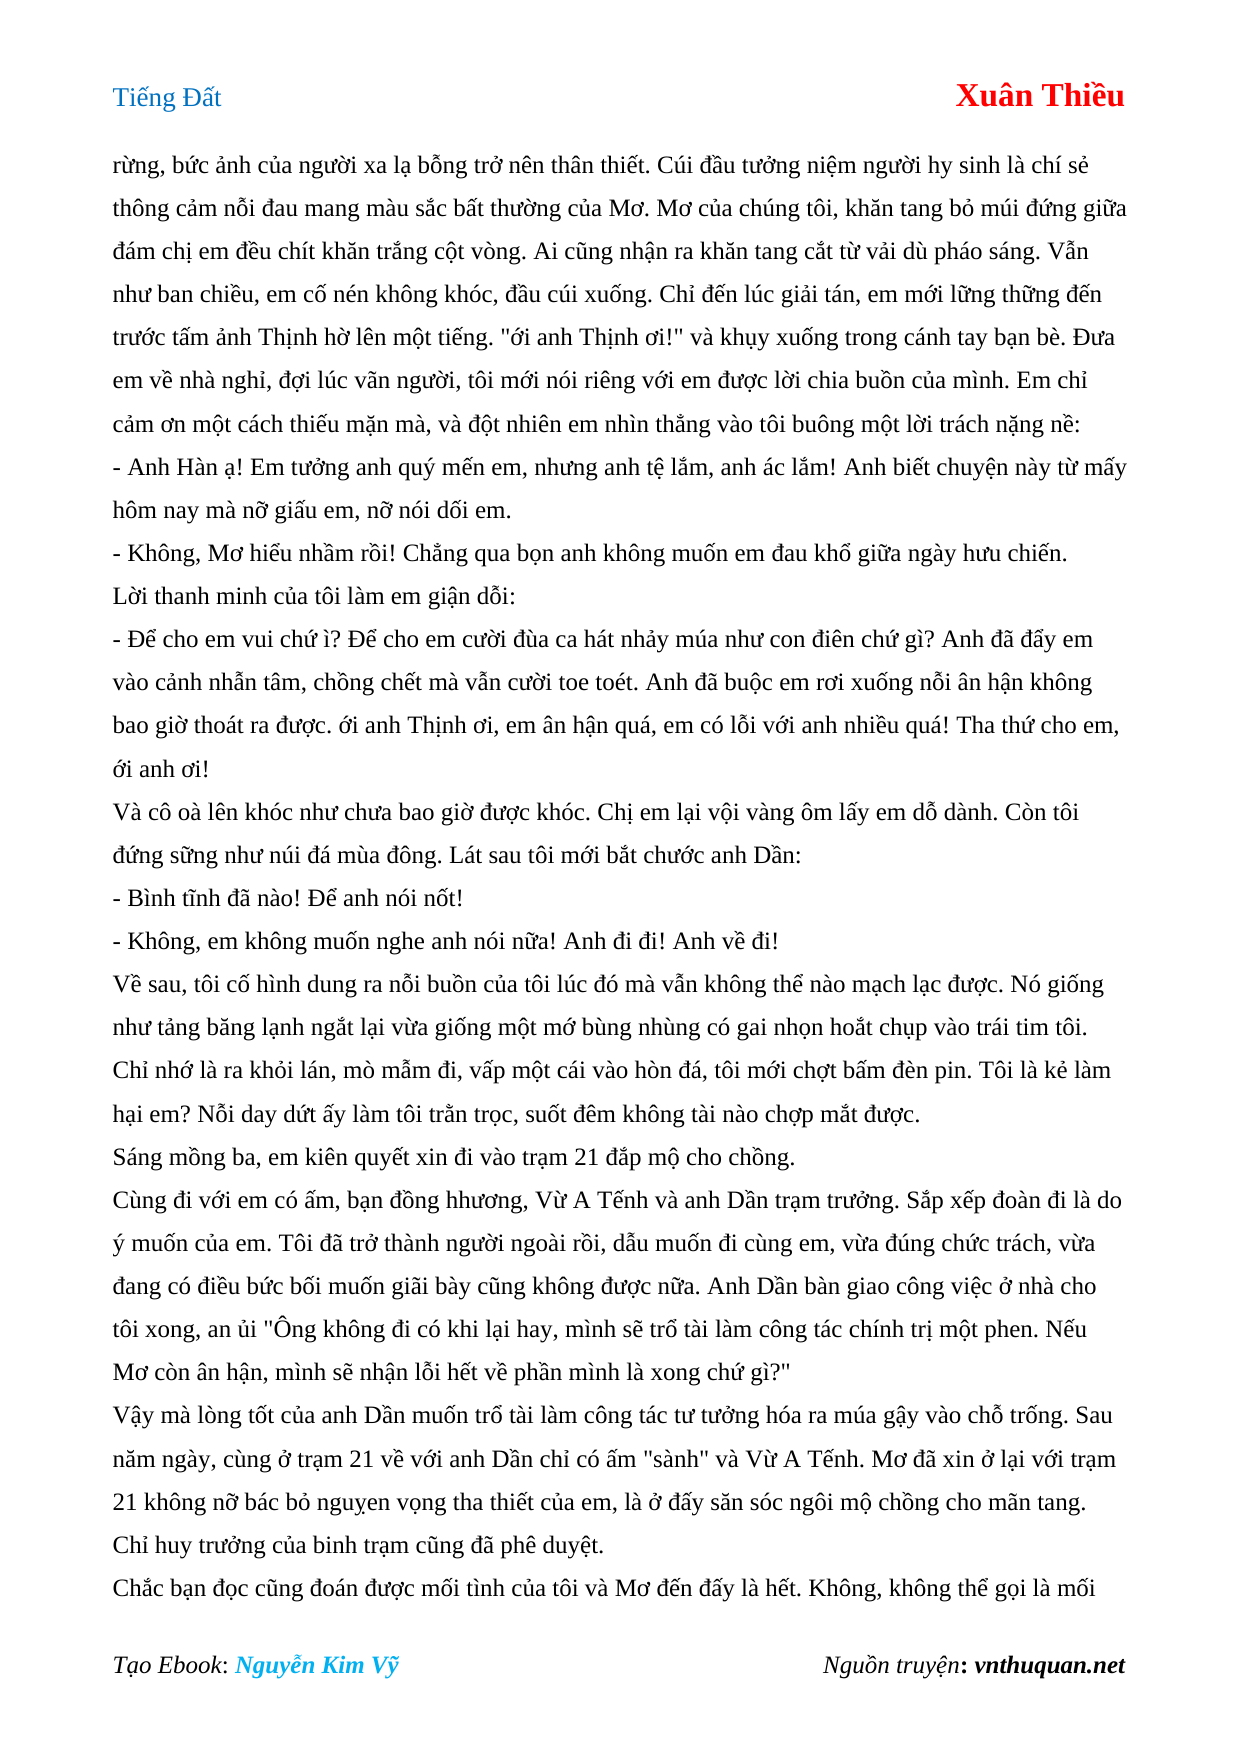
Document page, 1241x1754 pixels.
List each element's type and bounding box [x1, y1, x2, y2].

text [112, 150, 1128, 1602]
